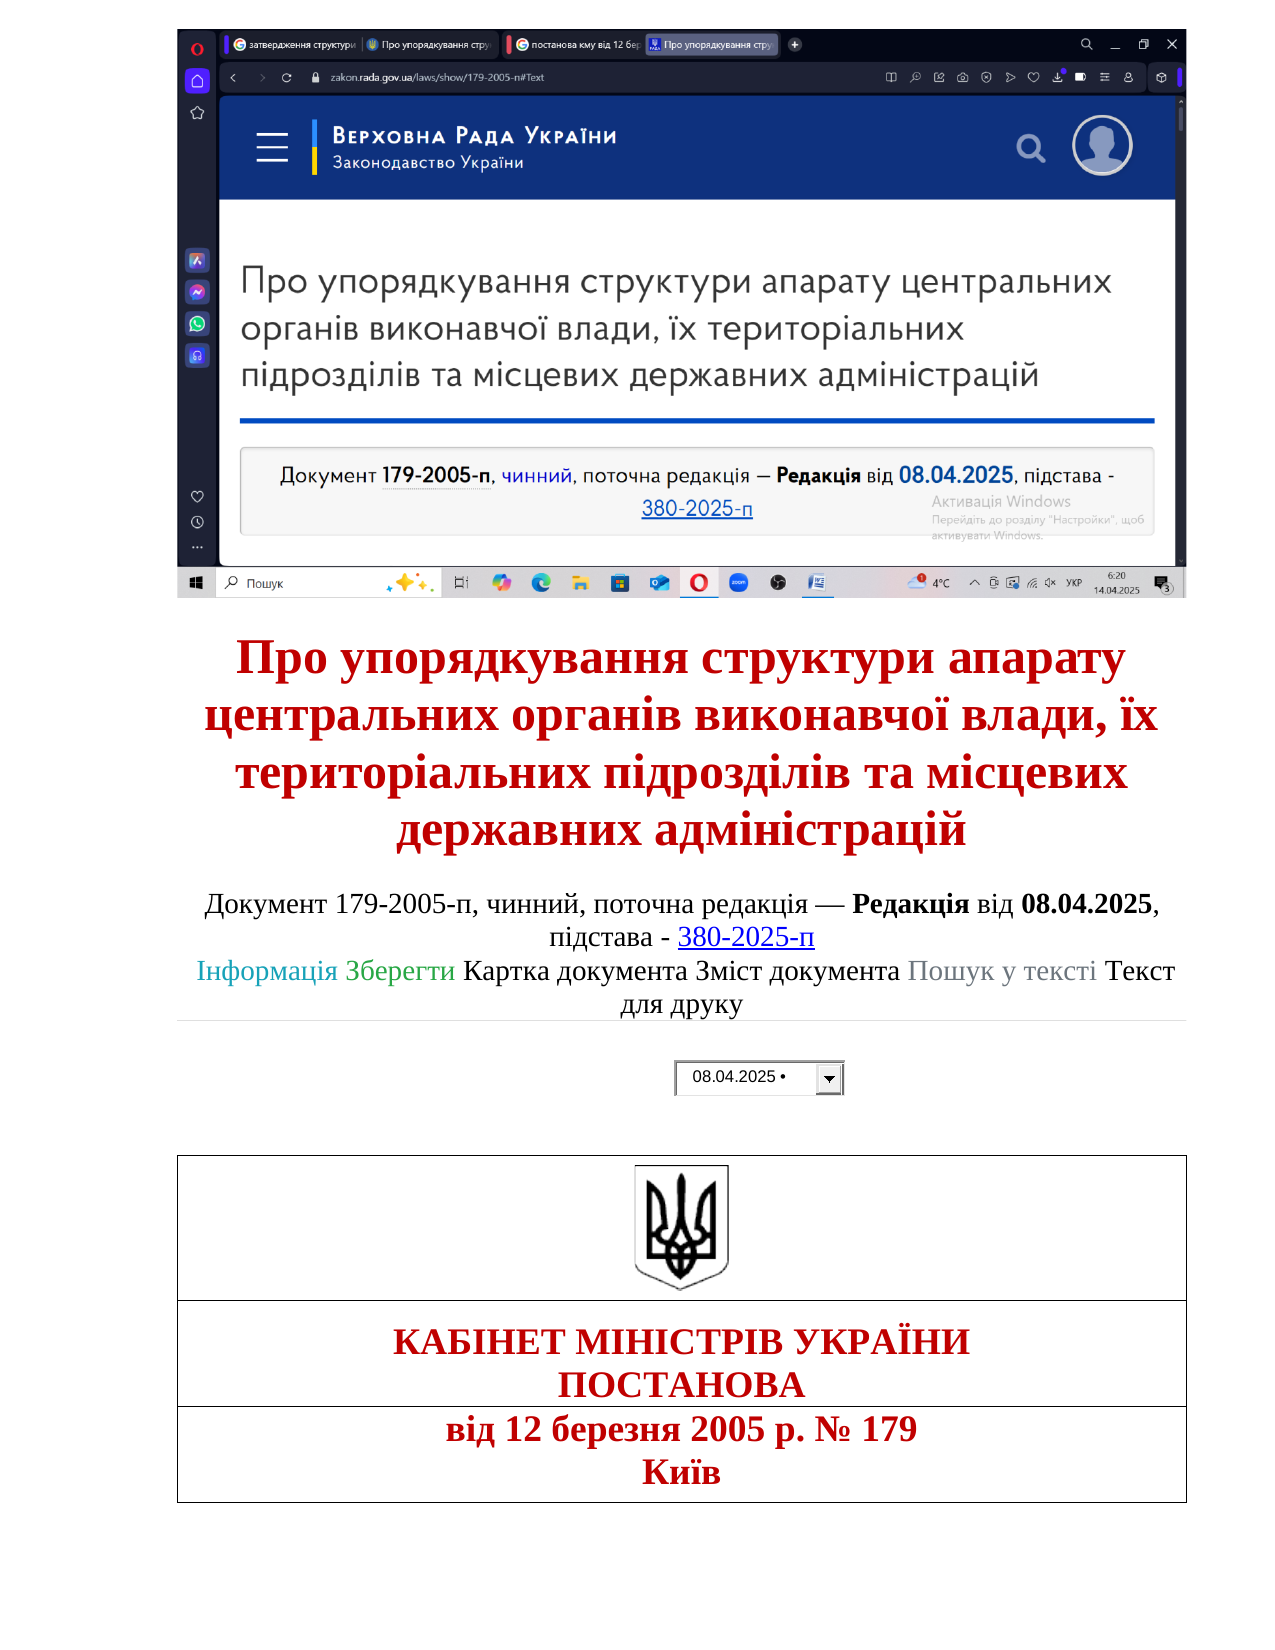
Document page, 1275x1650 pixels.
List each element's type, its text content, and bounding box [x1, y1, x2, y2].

picture [177, 29, 1187, 598]
text Інформація Зберегти Картка документа Зміст документа Пошук у тексті Текст для друку [177, 953, 1186, 1020]
table_cell КАБІНЕТ МІНІСТРІВ УКРАЇНИ ПОСТАНОВА [178, 1301, 1186, 1406]
table_header [178, 1156, 1186, 1300]
picture [634, 1165, 729, 1291]
table_cell від 12 березня 2005 р. № 179 Київ [178, 1407, 1186, 1502]
text Документ 179-2005-п, чинний, поточна редакція — Редакція від 08.04.2025, підстава - 380-2025-п [177, 886, 1186, 953]
text Про упорядкування структури апарату центральних органів виконавчої влади, їх територіальних підрозділів та місцевих державних адміністрацій [177, 627, 1186, 857]
